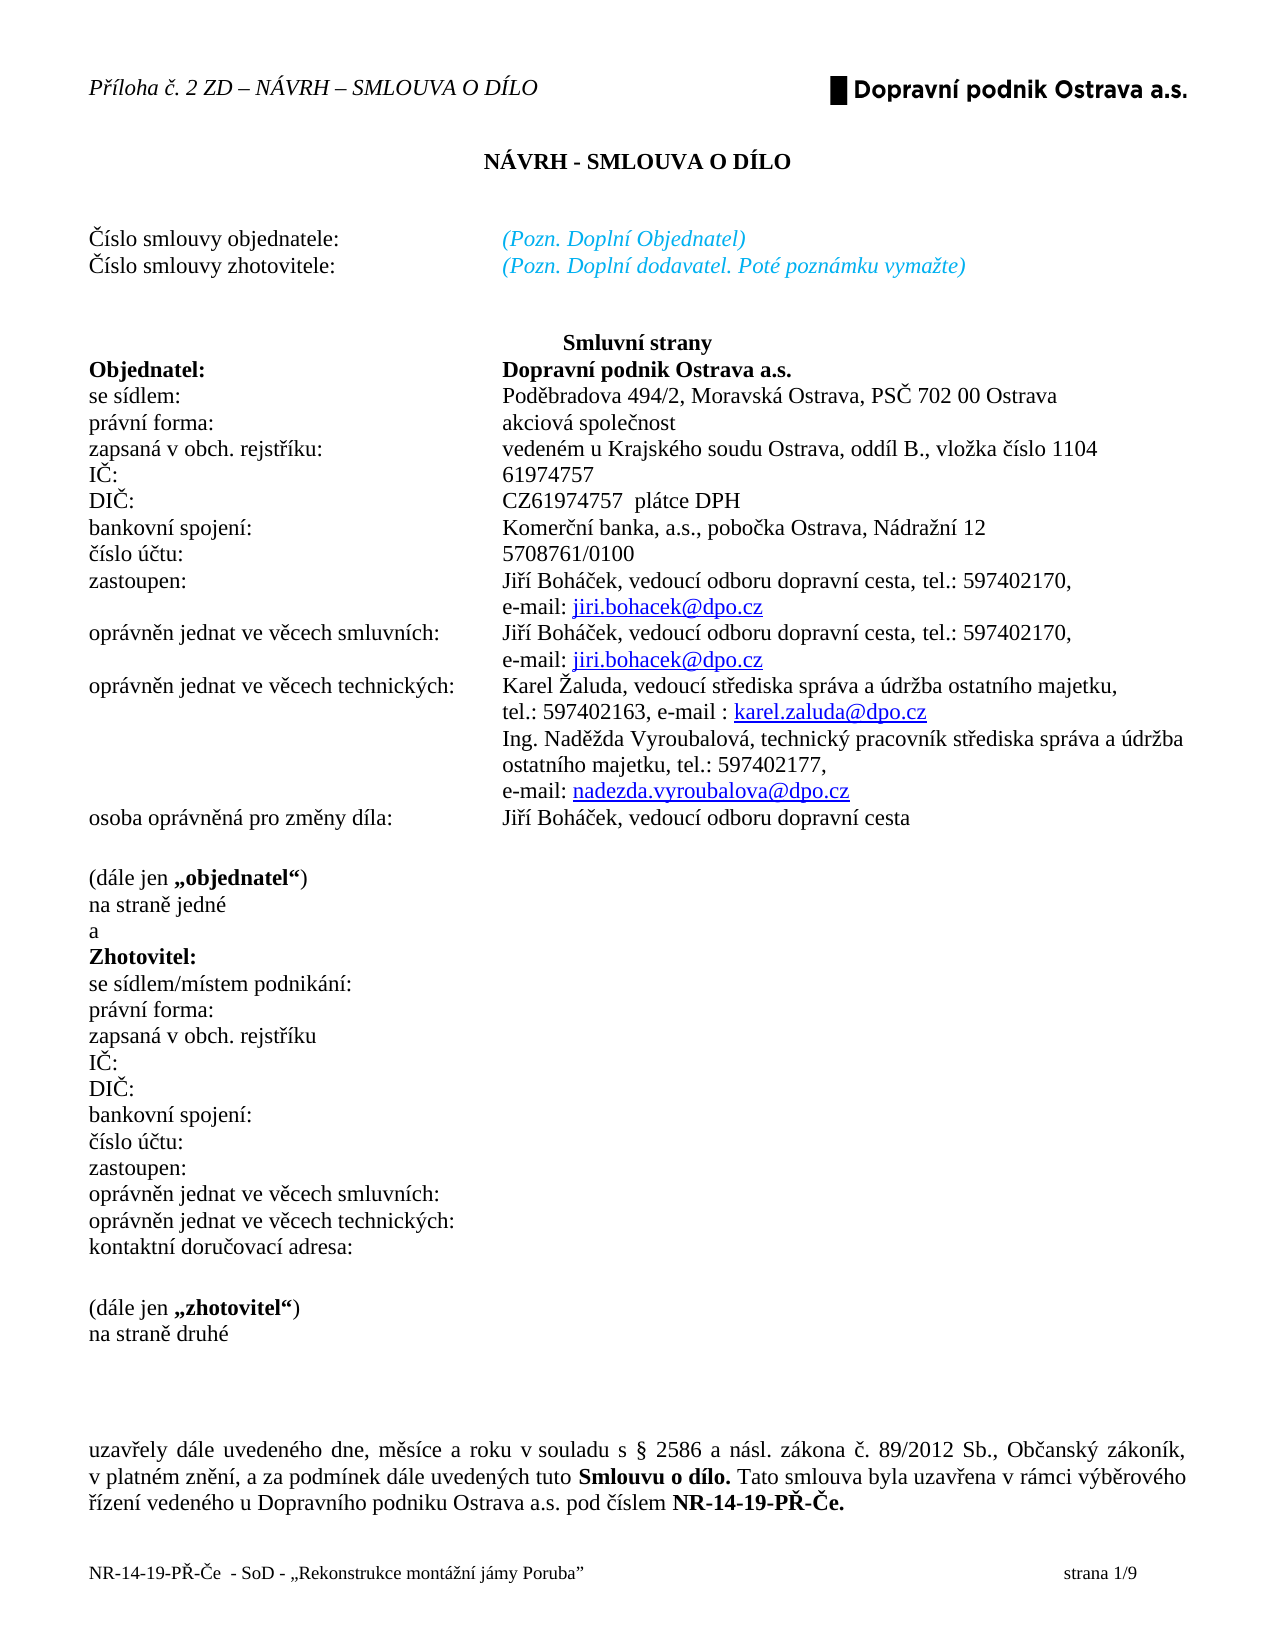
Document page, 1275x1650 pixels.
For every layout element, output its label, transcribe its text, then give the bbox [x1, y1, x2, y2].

text číslo účtu: [89, 1128, 1186, 1154]
text oprávněn jednat ve věcech technických: [89, 1207, 1186, 1233]
text e-mail: nadezda.vyroubalova@dpo.cz [443, 777, 1186, 804]
text (dále jen „objednatel“) [89, 864, 1186, 891]
text zastoupen: Jiří Boháček, vedoucí odboru dopravní cesta, tel.: 597402170, [89, 567, 1186, 593]
text DIČ: CZ61974757 plátce DPH [89, 488, 1186, 514]
text na straně druhé [89, 1320, 1186, 1346]
text se sídlem: Poděbradova 494/2, Moravská Ostrava, PSČ 702 00 Ostrava [89, 382, 1186, 408]
text právní forma: [89, 996, 1186, 1022]
text e-mail: jiri.bohacek@dpo.cz [89, 593, 1186, 619]
text oprávněn jednat ve věcech technických: Karel Žaluda, vedoucí střediska správa a údržba ostatního majetku, [89, 672, 1186, 698]
text oprávněn jednat ve věcech smluvních: Jiří Boháček, vedoucí odboru dopravní cesta, tel.: 597402170, [89, 619, 1186, 646]
text kontaktní doručovací adresa: [89, 1233, 1186, 1259]
text (dále jen „zhotovitel“) [89, 1294, 1186, 1320]
text a [89, 917, 1186, 943]
text zapsaná v obch. rejstříku [89, 1022, 1186, 1049]
text tel.: 597402163, e-mail : karel.zaluda@dpo.cz [89, 698, 1186, 725]
text DIČ: [89, 1075, 1186, 1101]
text Číslo smlouvy objednatele: (Pozn. Doplní Objednatel) [89, 225, 1186, 252]
text číslo účtu: 5708761/0100 [89, 540, 1186, 567]
subtitle Smluvní strany [89, 329, 1186, 356]
text zapsaná v obch. rejstříku: vedeném u Krajského soudu Ostrava, oddíl B., vložka číslo 1104 [89, 435, 1186, 461]
text bankovní spojení: Komerční banka, a.s., pobočka Ostrava, Nádražní 12 [89, 514, 1186, 540]
text osoba oprávněná pro změny díla: Jiří Boháček, vedoucí odboru dopravní cesta [89, 804, 1186, 830]
text Ing. Naděžda Vyroubalová, technický pracovník střediska správa a údržba ostatního majetku, tel.: 597402177, [443, 725, 1186, 777]
text e-mail: jiri.bohacek@dpo.cz [89, 646, 1186, 672]
text se sídlem/místem podnikání: [89, 970, 1186, 996]
text právní forma: akciová společnost [89, 408, 1186, 435]
text IČ: 61974757 [89, 461, 1186, 488]
text bankovní spojení: [89, 1101, 1186, 1128]
text zastoupen: [89, 1154, 1186, 1181]
title NÁVRH - SMLOUVA O DÍLO [89, 148, 1186, 174]
text Objednatel: Dopravní podnik Ostrava a.s. [89, 356, 1186, 382]
text IČ: [89, 1049, 1186, 1075]
text uzavřely dále uvedeného dne, měsíce a roku v souladu s § 2586 a násl. zákona č. 89/2012 Sb., Občanský zákoník, v platném znění, a za podmínek dále uvedených tuto Smlouvu o dílo. Tato smlouva byla uzavřena v rámci výběrového řízení vedeného u Dopravního podniku Ostrava a.s. pod číslem NR-14-19-PŘ-Če. [89, 1437, 1186, 1516]
text na straně jedné [89, 891, 1186, 917]
text Číslo smlouvy zhotovitele: (Pozn. Doplní dodavatel. Poté poznámku vymažte) [89, 252, 1186, 278]
picture [830, 76, 1187, 105]
text oprávněn jednat ve věcech smluvních: [89, 1181, 1186, 1207]
text Zhotovitel: [89, 943, 1186, 970]
